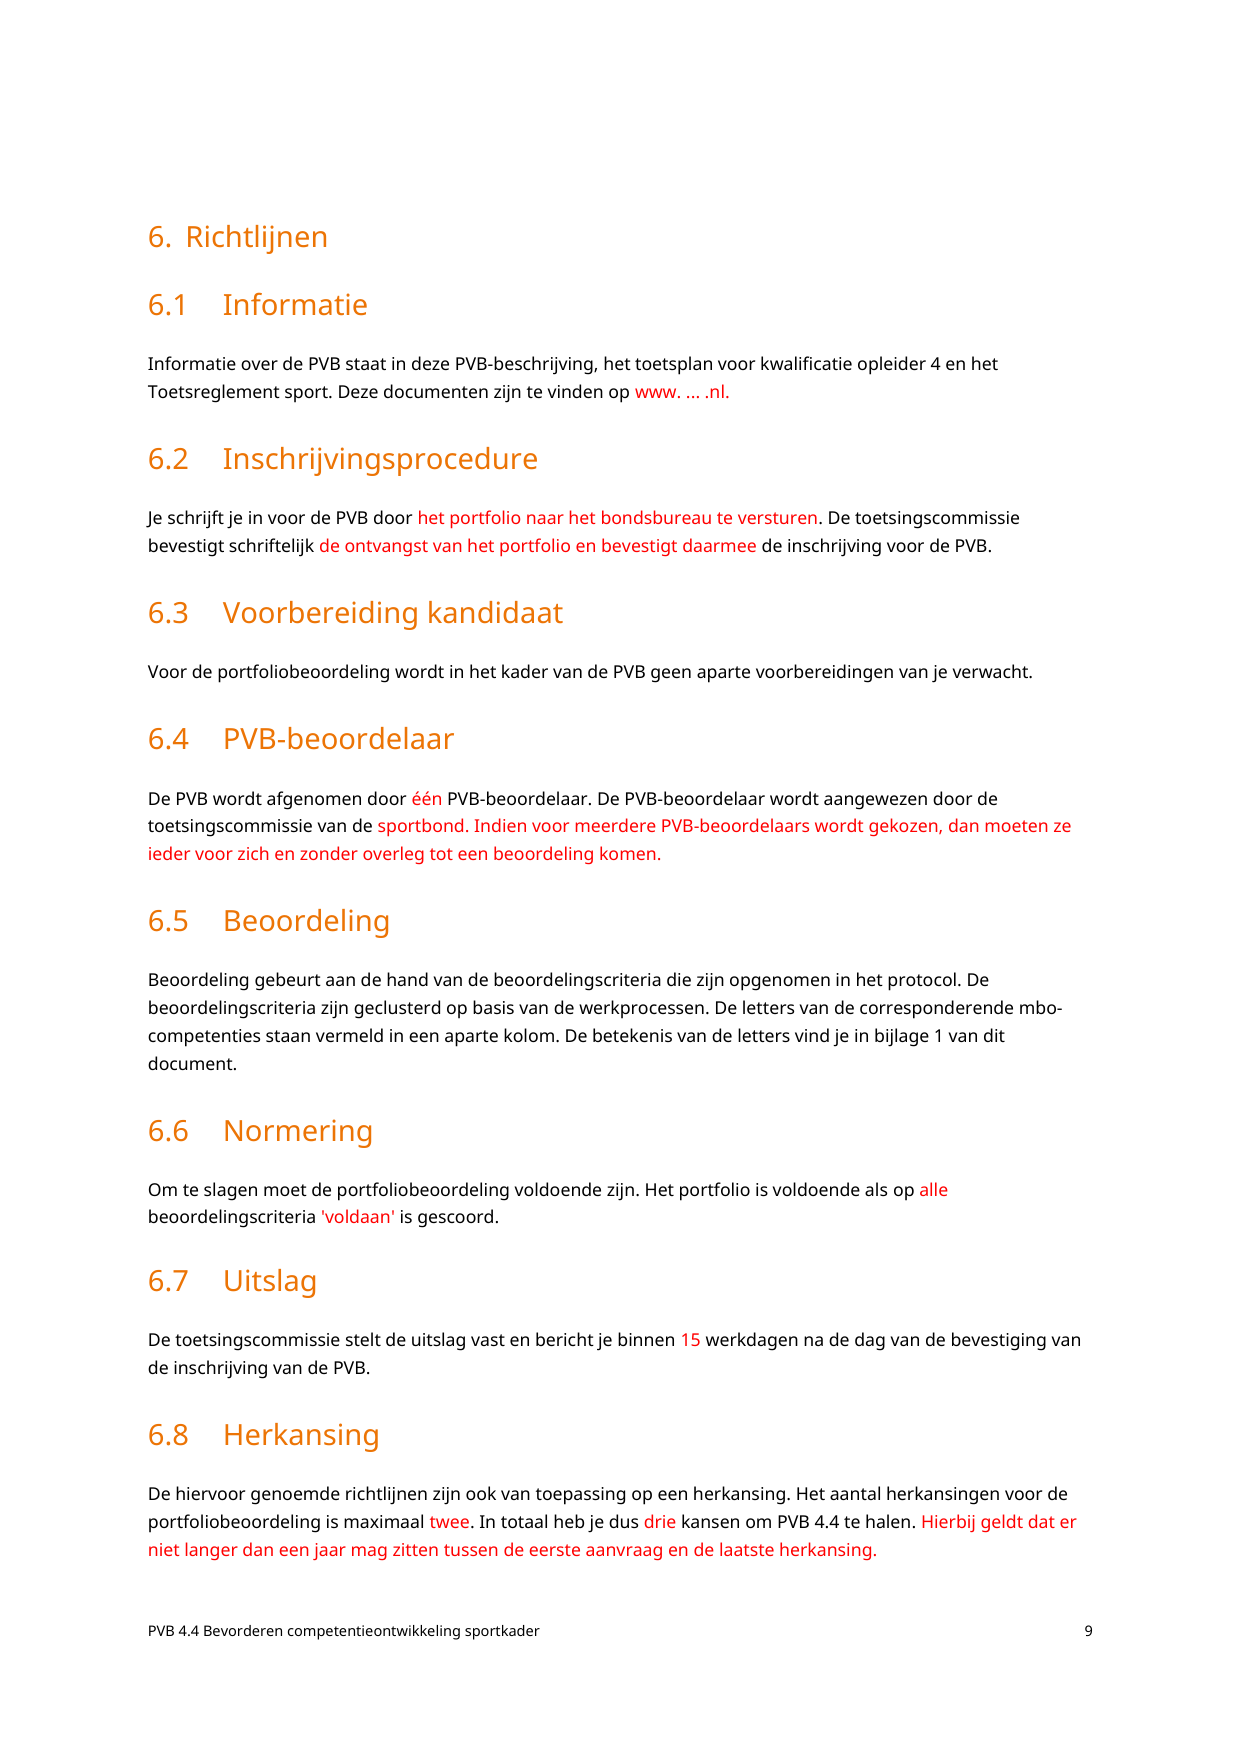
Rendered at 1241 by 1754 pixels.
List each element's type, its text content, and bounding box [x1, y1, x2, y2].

subtitle Inschrijvingsprocedure [148, 438, 1093, 478]
subtitle Richtlijnen [148, 217, 1093, 256]
subtitle Normering [148, 1110, 1093, 1149]
subtitle PVB-beoordelaar [148, 719, 1093, 758]
text De hiervoor genoemde richtlijnen zijn ook van toepassing op een herkansing. Het aantal herkansingen voor de portfoliobeoordeling is maximaal twee. In totaal heb je dus drie kansen om PVB 4.4 te halen. Hierbij geldt dat er niet langer dan een jaar mag zitten tussen de eerste aanvraag en de laatste herkansing. [148, 1482, 1093, 1561]
text Om te slagen moet de portfoliobeoordeling voldoende zijn. Het portfolio is voldoende als op alle beoordelingscriteria 'voldaan' is gescoord. [148, 1177, 1093, 1229]
subtitle Beoordeling [148, 900, 1093, 940]
text Beoordeling gebeurt aan de hand van de beoordelingscriteria die zijn opgenomen in het protocol. De beoordelingscriteria zijn geclusterd op basis van de werkprocessen. De letters van de corresponderende mbo-competenties staan vermeld in een aparte kolom. De betekenis van de letters vind je in bijlage 1 van dit document. [148, 968, 1093, 1075]
text Informatie over de PVB staat in deze PVB-beschrijving, het toetsplan voor kwalificatie opleider 4 en het Toetsreglement sport. Deze documenten zijn te vinden op www. ... .nl. [148, 352, 1093, 403]
subtitle Voorbereiding kandidaat [148, 592, 1093, 632]
subtitle Informatie [148, 284, 1093, 324]
text Je schrijft je in voor de PVB door het portfolio naar het bondsbureau te versturen. De toetsingscommissie bevestigt schriftelijk de ontvangst van het portfolio en bevestigt daarmee de inschrijving voor de PVB. [148, 506, 1093, 557]
text De toetsingscommissie stelt de uitslag vast en bericht je binnen 15 werkdagen na de dag van de bevestiging van de inschrijving van de PVB. [148, 1328, 1093, 1380]
subtitle Uitslag [148, 1260, 1093, 1300]
subtitle Herkansing [148, 1414, 1093, 1454]
text De PVB wordt afgenomen door één PVB-beoordelaar. De PVB-beoordelaar wordt aangewezen door de toetsingscommissie van de sportbond. Indien voor meerdere PVB-beoordelaars wordt gekozen, dan moeten ze ieder voor zich en zonder overleg tot een beoordeling komen. [148, 786, 1093, 866]
text Voor de portfoliobeoordeling wordt in het kader van de PVB geen aparte voorbereidingen van je verwacht. [148, 660, 1093, 684]
